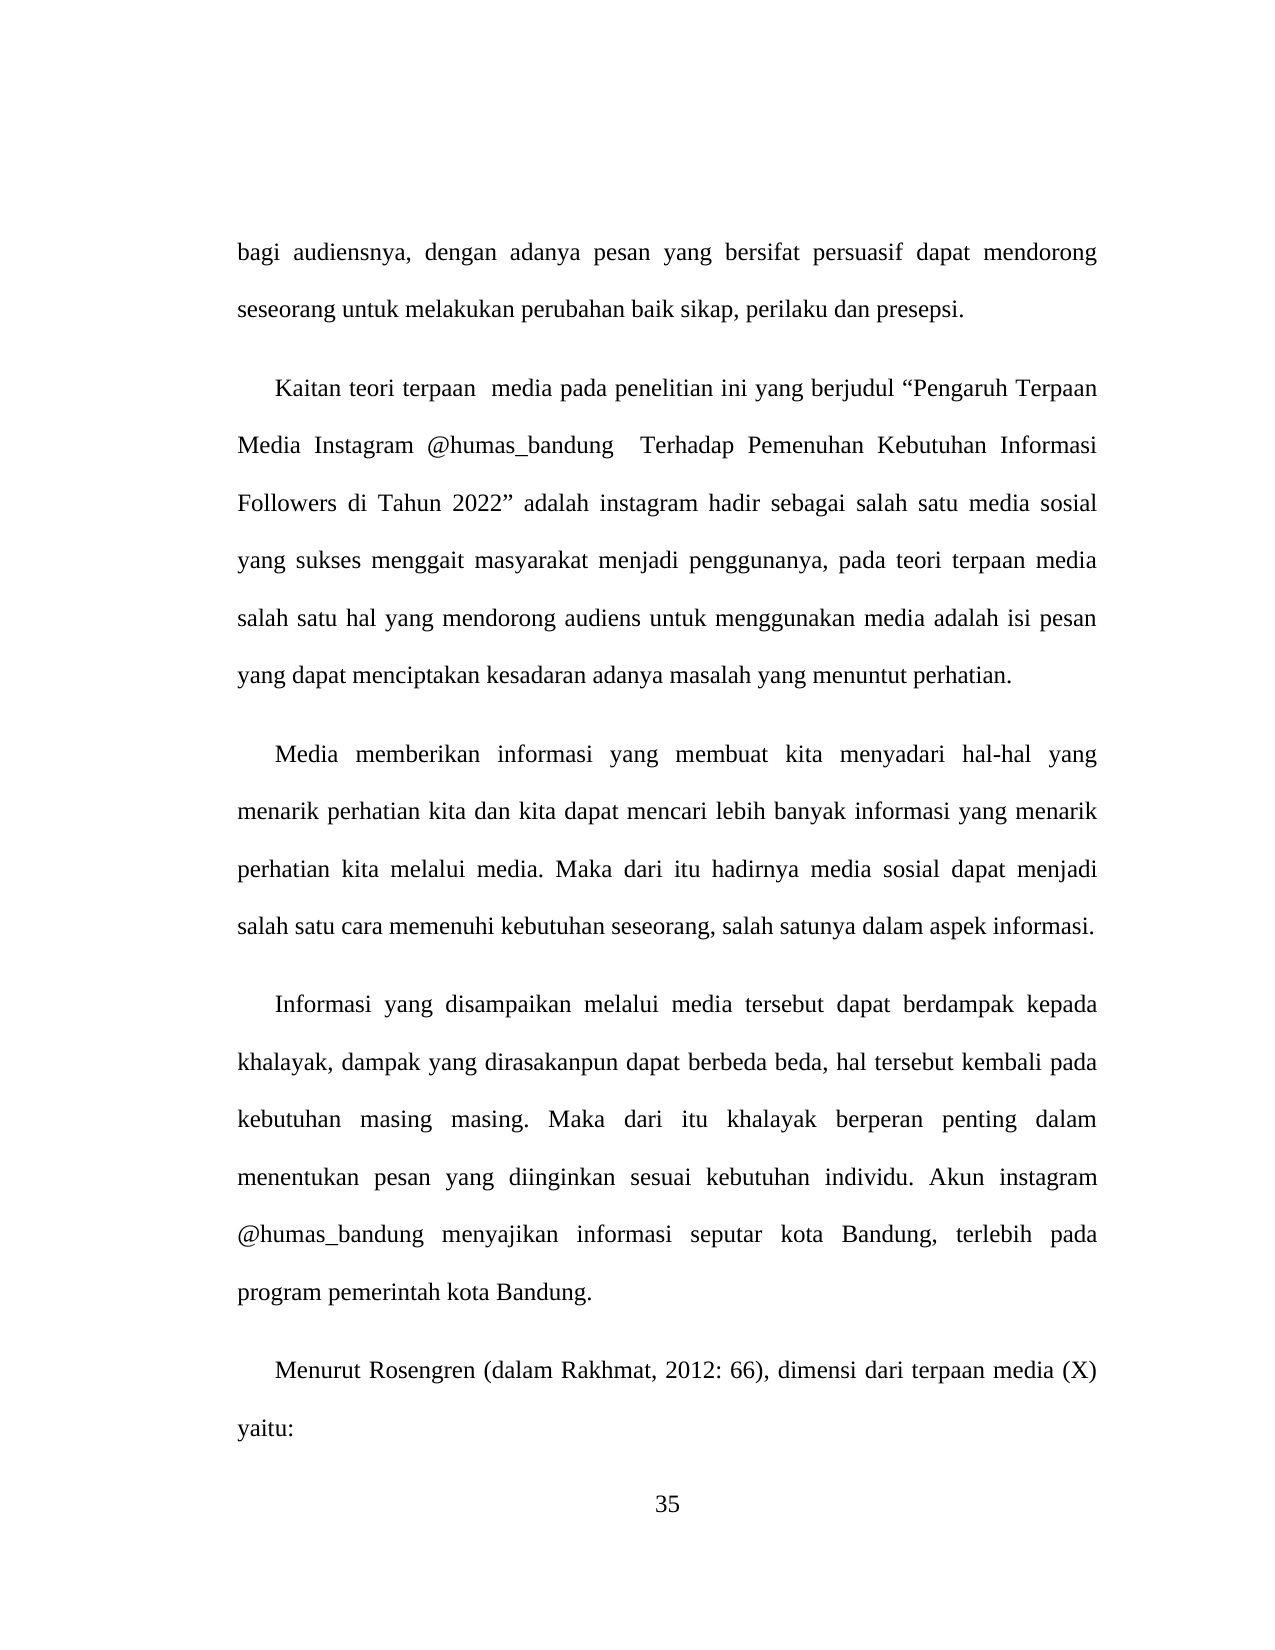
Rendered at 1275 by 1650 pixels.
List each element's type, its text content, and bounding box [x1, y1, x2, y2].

text Informasi yang disampaikan melalui media tersebut dapat berdampak kepada khalayak, dampak yang dirasakanpun dapat berbeda beda, hal tersebut kembali pada kebutuhan masing masing. Maka dari itu khalayak berperan penting dalam menentukan pesan yang diinginkan sesuai kebutuhan individu. Akun instagram @humas_bandung menyajikan informasi seputar kota Bandung, terlebih pada program pemerintah kota Bandung. [237, 989, 1098, 1306]
text Media memberikan informasi yang membuat kita menyadari hal-hal yang menarik perhatian kita dan kita dapat mencari lebih banyak informasi yang menarik perhatian kita melalui media. Maka dari itu hadirnya media sosial dapat menjadi salah satu cara memenuhi kebutuhan seseorang, salah satunya dalam aspek informasi. [237, 739, 1098, 940]
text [237, 237, 1098, 323]
text Menurut Rosengren (dalam Rakhmat, 2012: 66), dimensi dari terpaan media (X) yaitu: [237, 1355, 1098, 1442]
text Kaitan teori terpaan media pada penelitian ini yang berjudul “Pengaruh Terpaan Media Instagram @humas_bandung Terhadap Pemenuhan Kebutuhan Informasi Followers di Tahun 2022” adalah instagram hadir sebagai salah satu media sosial yang sukses menggait masyarakat menjadi penggunanya, pada teori terpaan media salah satu hal yang mendorong audiens untuk menggunakan media adalah isi pesan yang dapat menciptakan kesadaran adanya masalah yang menuntut perhatian. [237, 373, 1098, 689]
